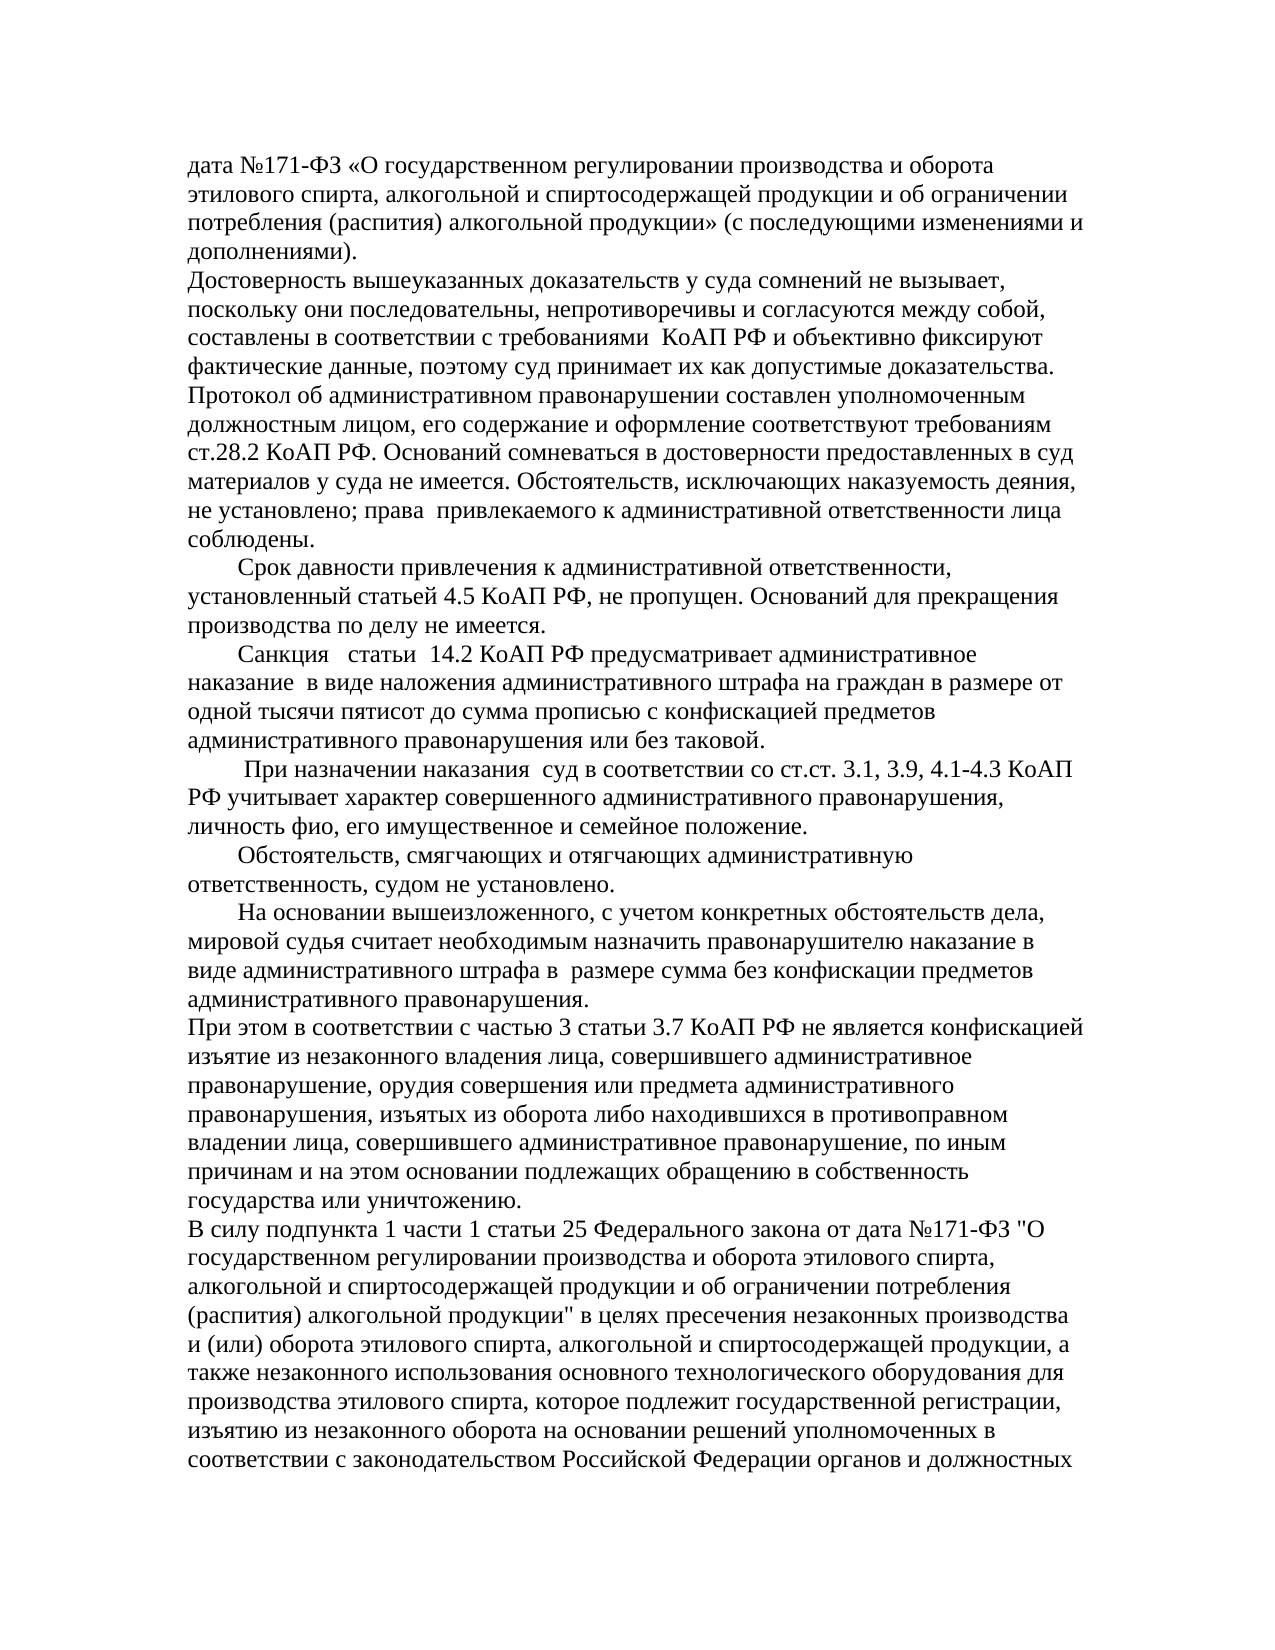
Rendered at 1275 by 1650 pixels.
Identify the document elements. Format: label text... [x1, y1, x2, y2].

text Протокол об административном правонарушении составлен уполномоченным должностным лицом, его содержание и оформление соответствуют требованиям ст.28.2 КоАП РФ. Оснований сомневаться в достоверности предоставленных в суд материалов у суда не имеется. Обстоятельств, исключающих наказуемость деяния, не установлено; права привлекаемого к административной ответственности лица соблюдены. [187, 380, 1087, 552]
text На основании вышеизложенного, с учетом конкретных обстоятельств дела, мировой судья считает необходимым назначить правонарушителю наказание в виде административного штрафа в размере сумма без конфискации предметов административного правонарушения. [187, 897, 1087, 1012]
text Санкция статьи 14.2 КоАП РФ предусматривает административное наказание в виде наложения административного штрафа на граждан в размере от одной тысячи пятисот до сумма прописью с конфискацией предметов административного правонарушения или без таковой. [187, 639, 1087, 754]
text При назначении наказания суд в соответствии со ст.ст. 3.1, 3.9, 4.1-4.3 КоАП РФ учитывает характер совершенного административного правонарушения, личность фио, его имущественное и семейное положение. [187, 754, 1087, 840]
text Достоверность вышеуказанных доказательств у суда сомнений не вызывает, поскольку они последовательны, непротиворечивы и согласуются между собой, составлены в соответствии с требованиями КоАП РФ и объективно фиксируют фактические данные, поэтому суд принимает их как допустимые доказательства. [187, 265, 1087, 380]
text Обстоятельств, смягчающих и отягчающих административную ответственность, судом не установлено. [187, 840, 1087, 897]
text Срок давности привлечения к административной ответственности, установленный статьей 4.5 КоАП РФ, не пропущен. Оснований для прекращения производства по делу не имеется. [187, 552, 1087, 639]
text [187, 1214, 1087, 1472]
text При этом в соответствии с частью 3 статьи 3.7 КоАП РФ не является конфискацией изъятие из незаконного владения лица, совершившего административное правонарушение, орудия совершения или предмета административного правонарушения, изъятых из оборота либо находившихся в противоправном владении лица, совершившего административное правонарушение, по иным причинам и на этом основании подлежащих обращению в собственность государства или уничтожению. [187, 1012, 1087, 1214]
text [187, 150, 1087, 265]
